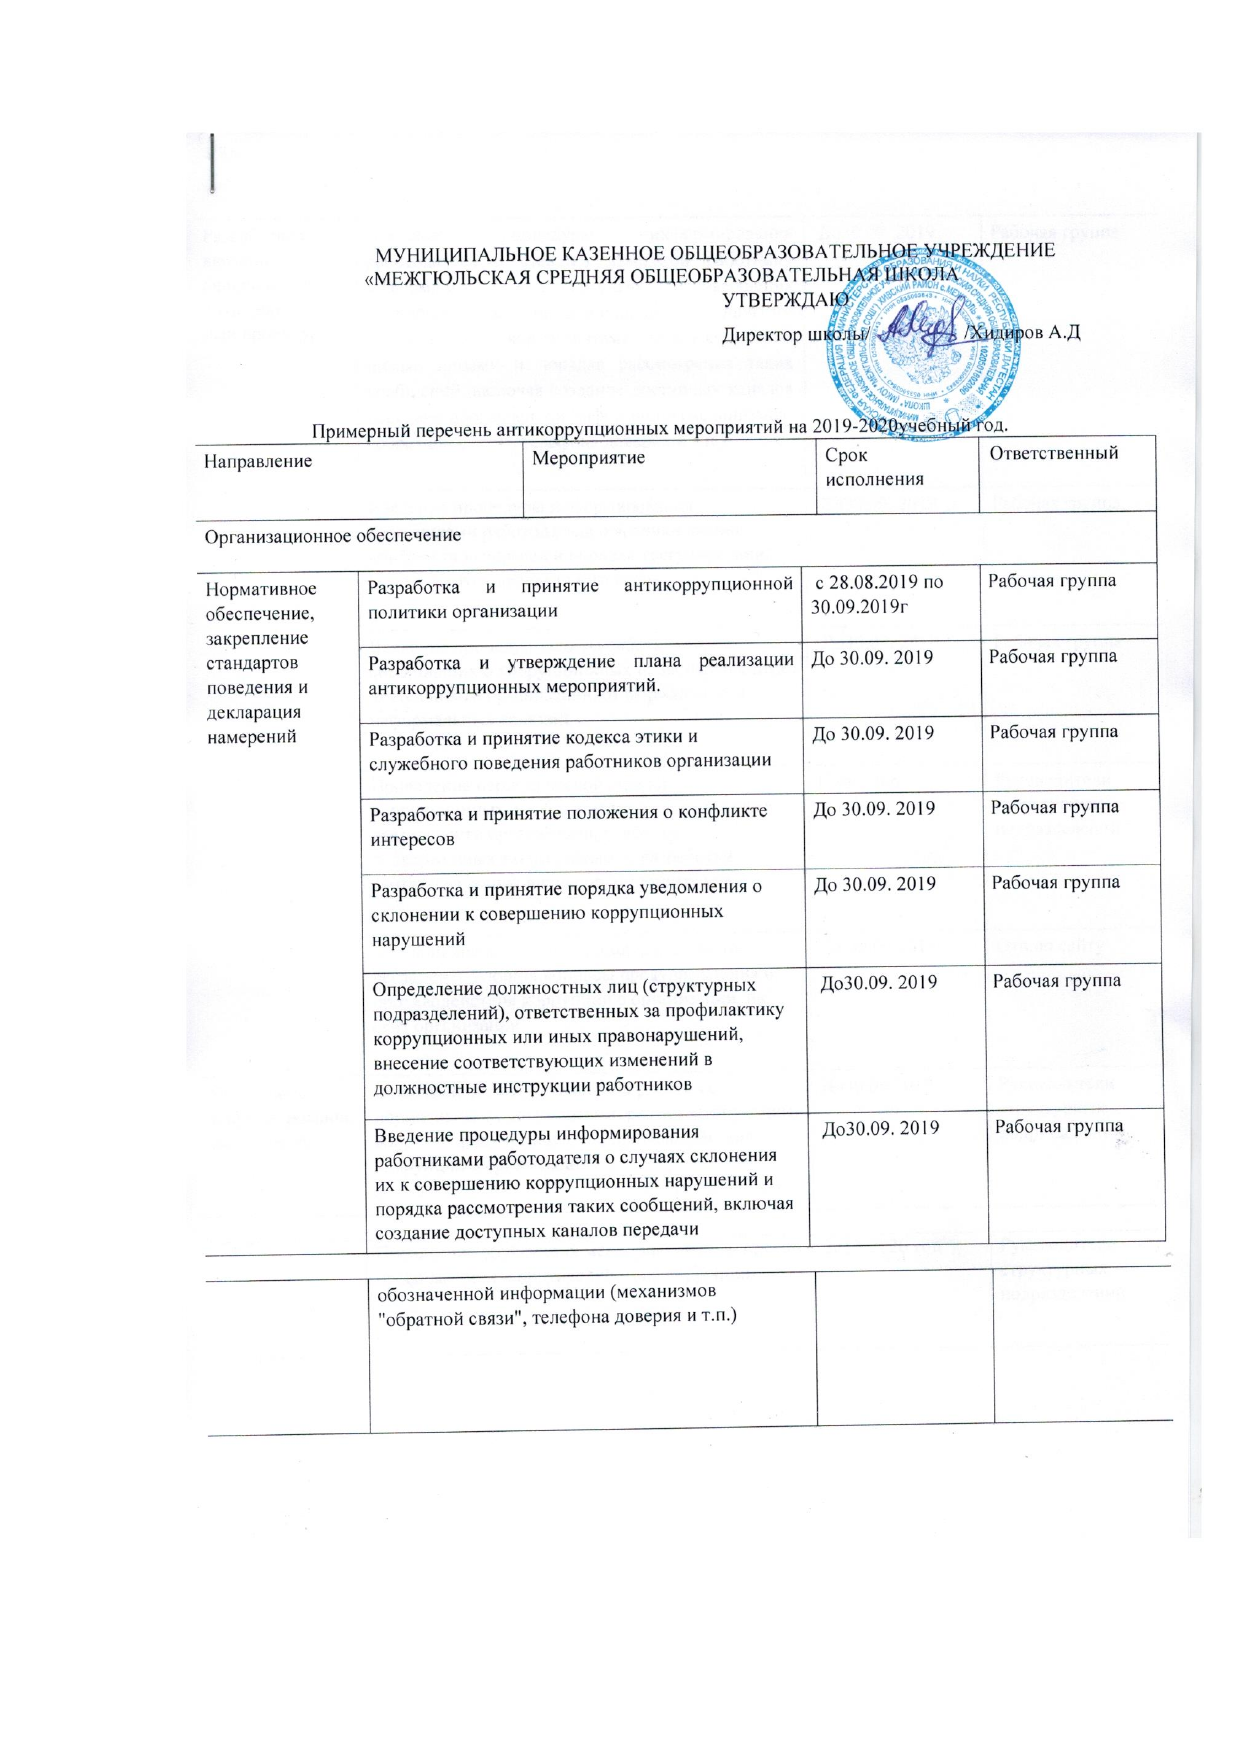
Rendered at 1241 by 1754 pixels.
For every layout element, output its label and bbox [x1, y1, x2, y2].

picture [172, 118, 1216, 1553]
